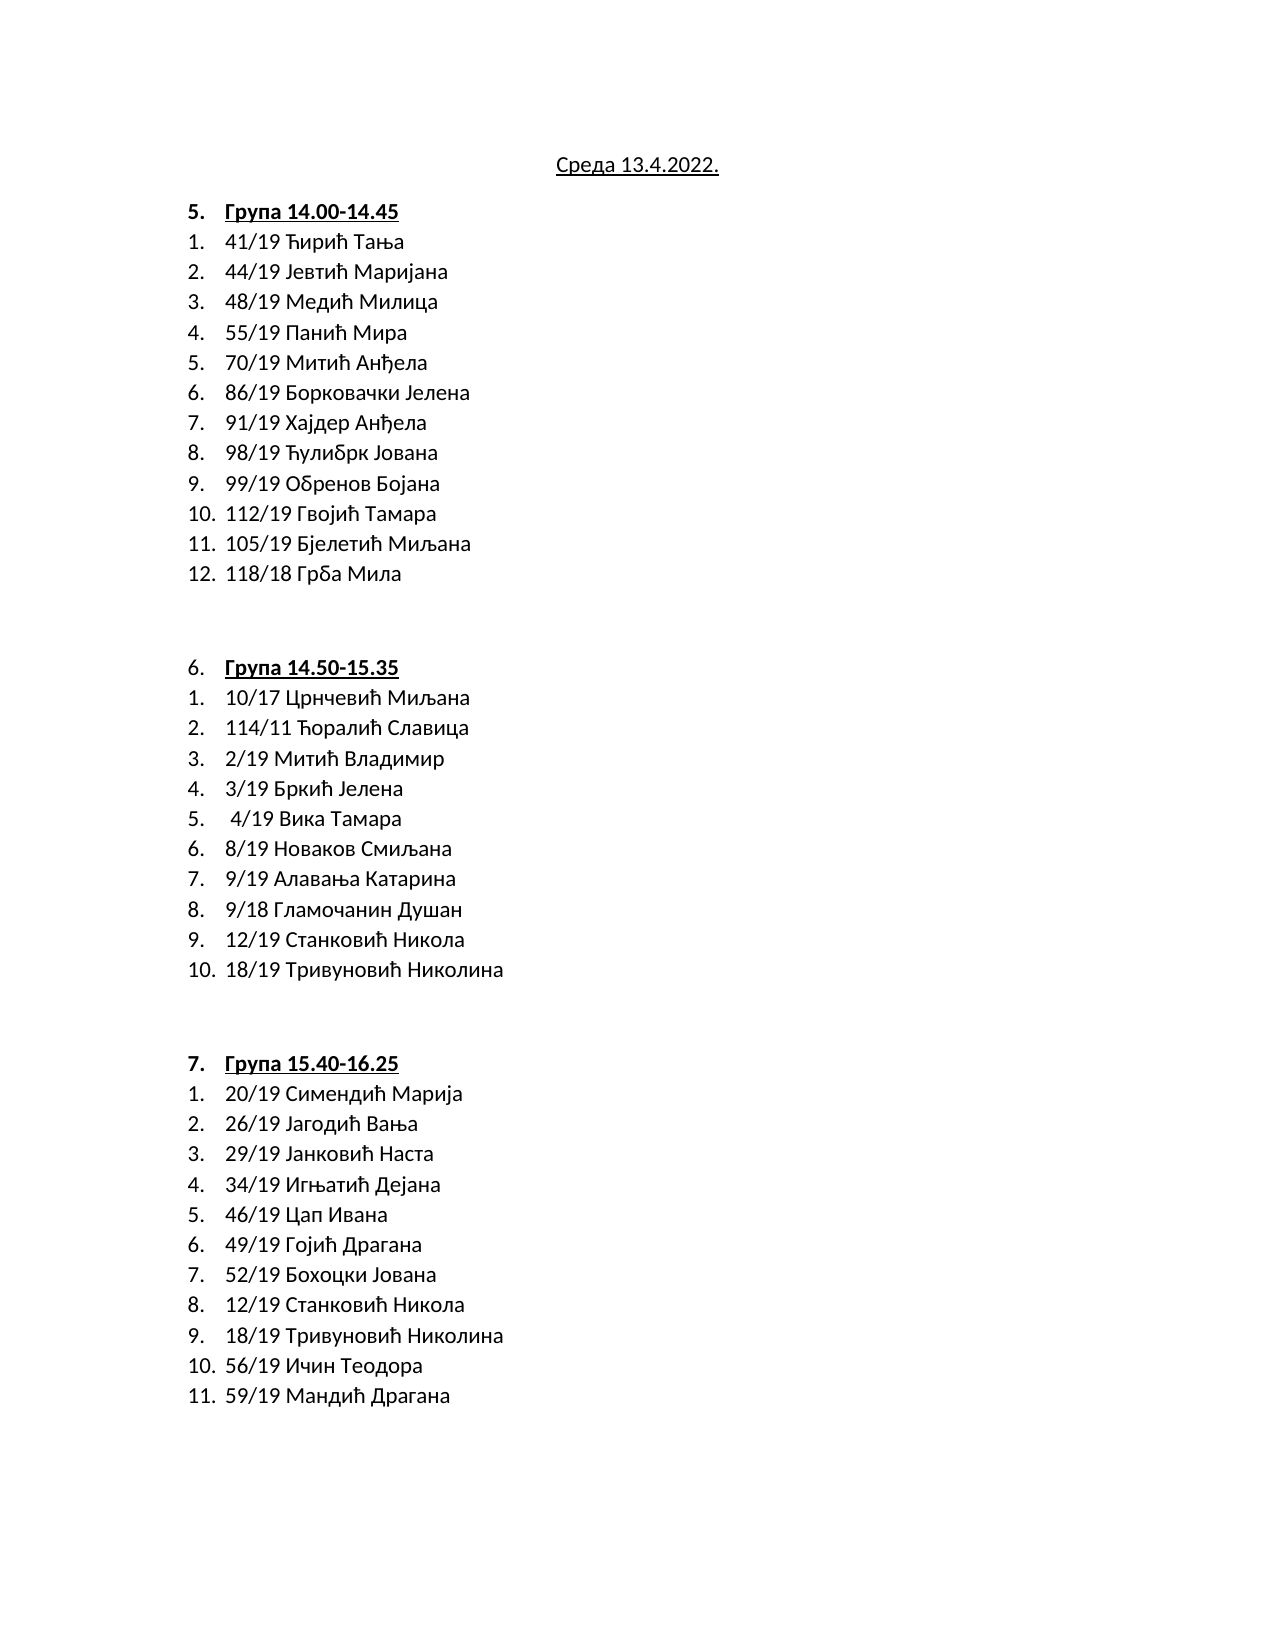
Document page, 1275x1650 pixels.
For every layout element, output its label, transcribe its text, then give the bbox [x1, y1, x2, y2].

list 44/19 Јевтић Маријана [187, 257, 1125, 285]
list 4/19 Вика Тамара [187, 804, 1125, 832]
list 91/19 Хајдер Анђела [187, 408, 1125, 436]
list 55/19 Панић Мира [187, 318, 1125, 346]
list 52/19 Бохоцки Јована [187, 1260, 1125, 1288]
list 98/19 Ћулибрк Јована [187, 438, 1125, 467]
list 34/19 Игњатић Дејана [187, 1170, 1125, 1198]
list 86/19 Борковачки Јелена [187, 378, 1125, 406]
list 118/18 Грба Мила [187, 559, 1125, 587]
list 12/19 Станковић Никола [187, 925, 1125, 953]
list 20/19 Симендић Марија [187, 1079, 1125, 1107]
list 12/19 Станковић Никола [187, 1291, 1125, 1319]
list 99/19 Обренов Бојана [187, 469, 1125, 497]
list 26/19 Јагодић Вања [187, 1109, 1125, 1137]
list 114/11 Ћоралић Славица [187, 713, 1125, 742]
list Група 14.50-15.35 [187, 653, 1125, 681]
list 105/19 Бјелетић Миљана [187, 529, 1125, 557]
list Група 15.40-16.25 [187, 1049, 1125, 1077]
list 10/17 Црнчевић Миљана [187, 683, 1125, 711]
list 18/19 Тривуновић Николина [187, 955, 1125, 983]
list 70/19 Митић Анђела [187, 348, 1125, 376]
list Група 14.00-14.45 [187, 197, 1125, 225]
list 48/19 Медић Милица [187, 287, 1125, 316]
list 46/19 Цап Ивана [187, 1200, 1125, 1228]
list 8/19 Новаков Смиљана [187, 834, 1125, 862]
list 9/19 Алавања Катарина [187, 864, 1125, 893]
list 49/19 Гојић Драгана [187, 1230, 1125, 1258]
list 29/19 Јанковић Наста [187, 1139, 1125, 1168]
list 112/19 Гвојић Тамара [187, 499, 1125, 527]
list 59/19 Мандић Драгана [187, 1381, 1125, 1409]
list 3/19 Бркић Јелена [187, 774, 1125, 802]
list 18/19 Тривуновић Николина [187, 1321, 1125, 1349]
list 56/19 Ичин Теодора [187, 1351, 1125, 1379]
list 41/19 Ћирић Тања [187, 227, 1125, 255]
list 9/18 Гламочанин Душан [187, 895, 1125, 923]
list 2/19 Митић Владимир [187, 744, 1125, 772]
text Среда 13.4.2022. [150, 150, 1125, 178]
